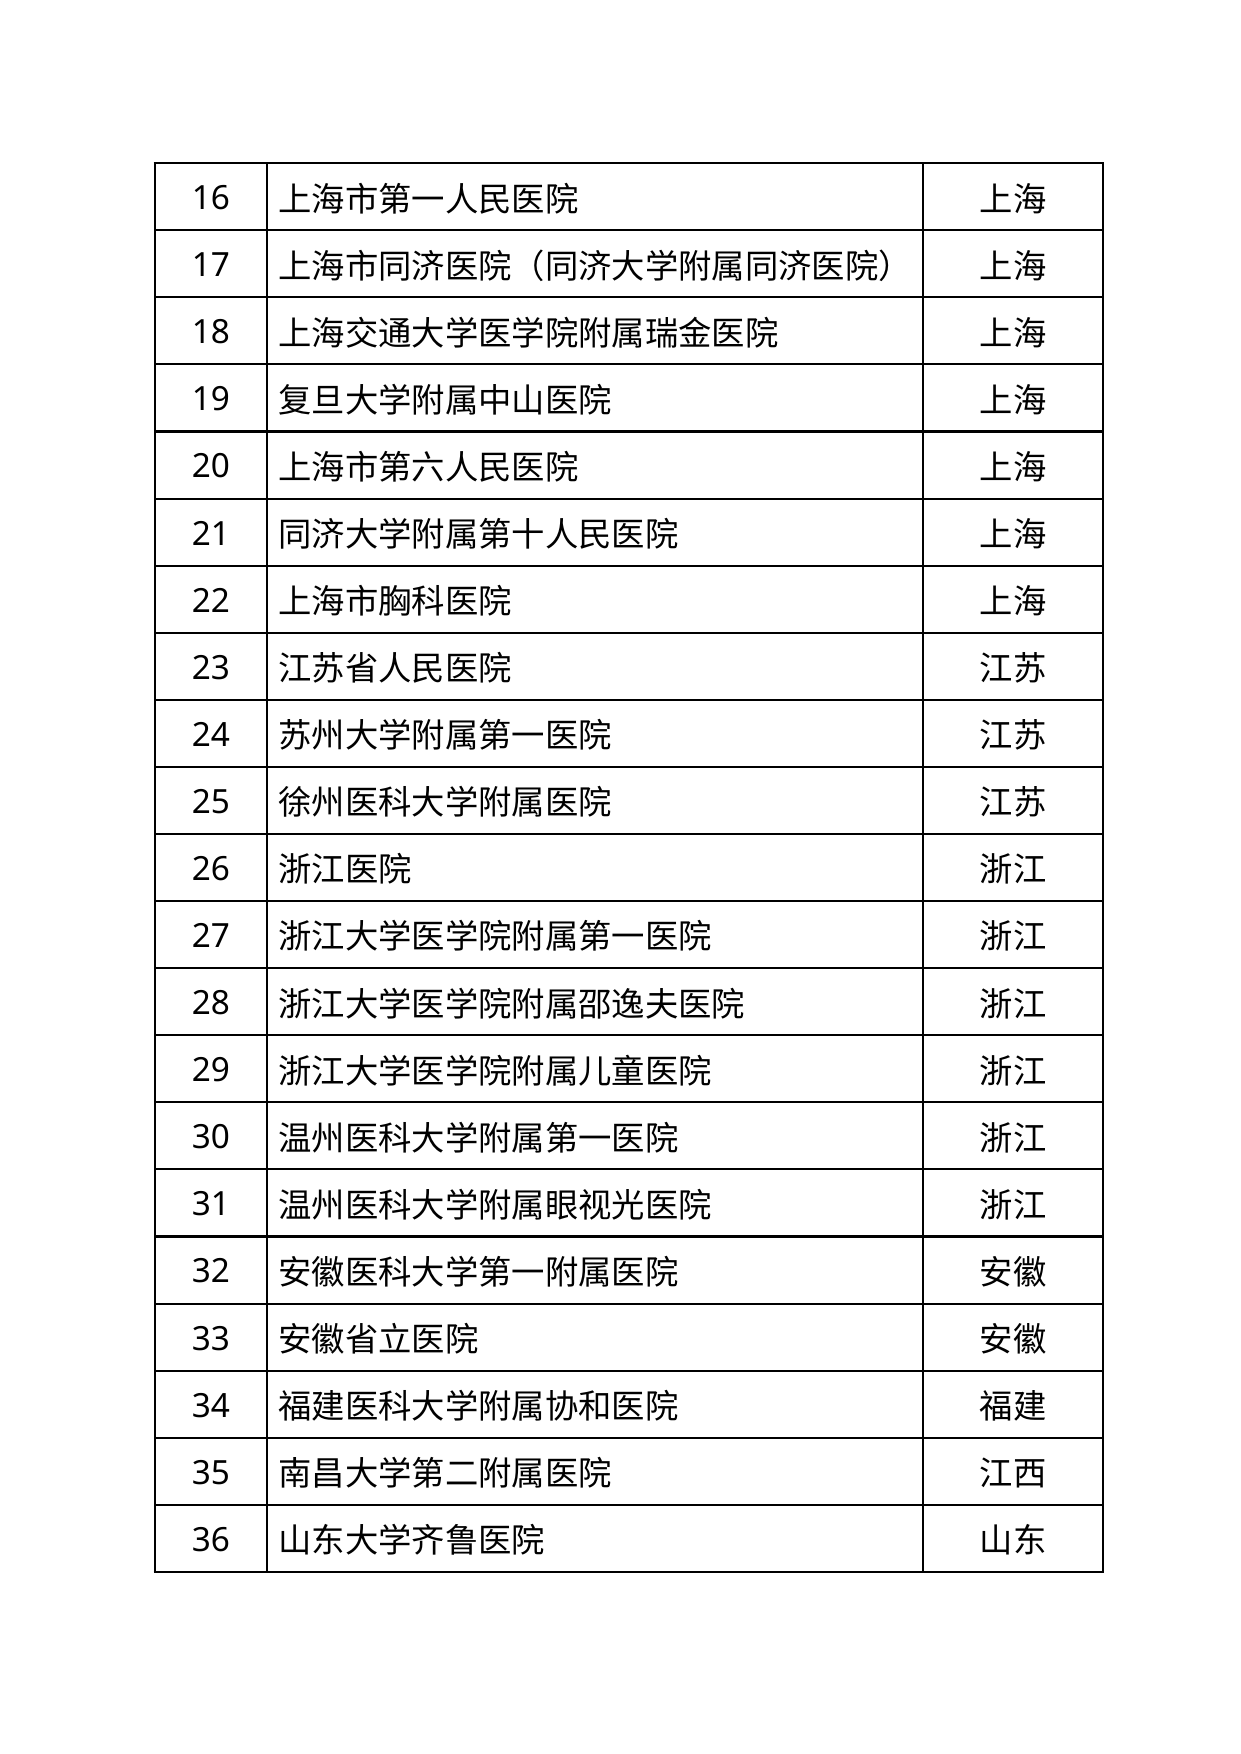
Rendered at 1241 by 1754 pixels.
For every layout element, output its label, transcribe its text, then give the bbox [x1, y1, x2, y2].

table_cell 26 [156, 835, 266, 900]
table_cell 上海 [924, 365, 1102, 430]
table_cell 南昌大学第二附属医院 [268, 1439, 922, 1504]
table_cell 上海 [924, 298, 1102, 363]
table_cell 上海交通大学医学院附属瑞金医院 [268, 298, 922, 363]
table_cell 33 [156, 1305, 266, 1369]
table_cell 浙江大学医学院附属第一医院 [268, 902, 922, 967]
table_cell 23 [156, 634, 266, 699]
table_cell 16 [156, 164, 266, 229]
table_cell 福建 [924, 1372, 1102, 1437]
table_cell 安徽 [924, 1305, 1102, 1369]
table_cell 34 [156, 1372, 266, 1437]
table_cell 徐州医科大学附属医院 [268, 768, 922, 833]
table_cell 浙江 [924, 1036, 1102, 1101]
table_cell 20 [156, 433, 266, 497]
table_cell 36 [156, 1506, 266, 1571]
table_cell 同济大学附属第十人民医院 [268, 500, 922, 564]
table_cell 上海 [924, 433, 1102, 497]
table_cell 上海 [924, 231, 1102, 296]
table_cell 安徽省立医院 [268, 1305, 922, 1369]
table_cell 上海市同济医院（同济大学附属同济医院） [268, 231, 922, 296]
table_cell 35 [156, 1439, 266, 1504]
table_cell 32 [156, 1238, 266, 1302]
table_cell 27 [156, 902, 266, 967]
table_cell 上海市胸科医院 [268, 567, 922, 632]
table_cell 上海 [924, 567, 1102, 632]
table_cell 江苏 [924, 634, 1102, 699]
table_cell 22 [156, 567, 266, 632]
table_cell 上海 [924, 500, 1102, 564]
table_cell 温州医科大学附属第一医院 [268, 1103, 922, 1168]
table_cell 上海 [924, 164, 1102, 229]
table_cell 江苏 [924, 701, 1102, 766]
table_cell 上海市第六人民医院 [268, 433, 922, 497]
table_cell 上海市第一人民医院 [268, 164, 922, 229]
table_cell 28 [156, 969, 266, 1034]
table_cell 山东 [924, 1506, 1102, 1571]
table_cell 21 [156, 500, 266, 564]
table_cell 31 [156, 1170, 266, 1235]
table_cell 浙江 [924, 1103, 1102, 1168]
table_cell 浙江大学医学院附属邵逸夫医院 [268, 969, 922, 1034]
table_cell 浙江 [924, 969, 1102, 1034]
table_cell 浙江大学医学院附属儿童医院 [268, 1036, 922, 1101]
table_cell 30 [156, 1103, 266, 1168]
table_cell 山东大学齐鲁医院 [268, 1506, 922, 1571]
table_cell 江西 [924, 1439, 1102, 1504]
table_cell 29 [156, 1036, 266, 1101]
table_cell 17 [156, 231, 266, 296]
table_cell 福建医科大学附属协和医院 [268, 1372, 922, 1437]
table_cell 安徽 [924, 1238, 1102, 1302]
table_cell 浙江 [924, 902, 1102, 967]
table_cell 浙江 [924, 835, 1102, 900]
table_cell 苏州大学附属第一医院 [268, 701, 922, 766]
table_cell 浙江医院 [268, 835, 922, 900]
table_cell 19 [156, 365, 266, 430]
table_cell 25 [156, 768, 266, 833]
table_cell 江苏 [924, 768, 1102, 833]
table_cell 18 [156, 298, 266, 363]
table_cell 浙江 [924, 1170, 1102, 1235]
table_cell 温州医科大学附属眼视光医院 [268, 1170, 922, 1235]
table_cell 安徽医科大学第一附属医院 [268, 1238, 922, 1302]
table_cell 24 [156, 701, 266, 766]
table_cell 复旦大学附属中山医院 [268, 365, 922, 430]
table_cell 江苏省人民医院 [268, 634, 922, 699]
